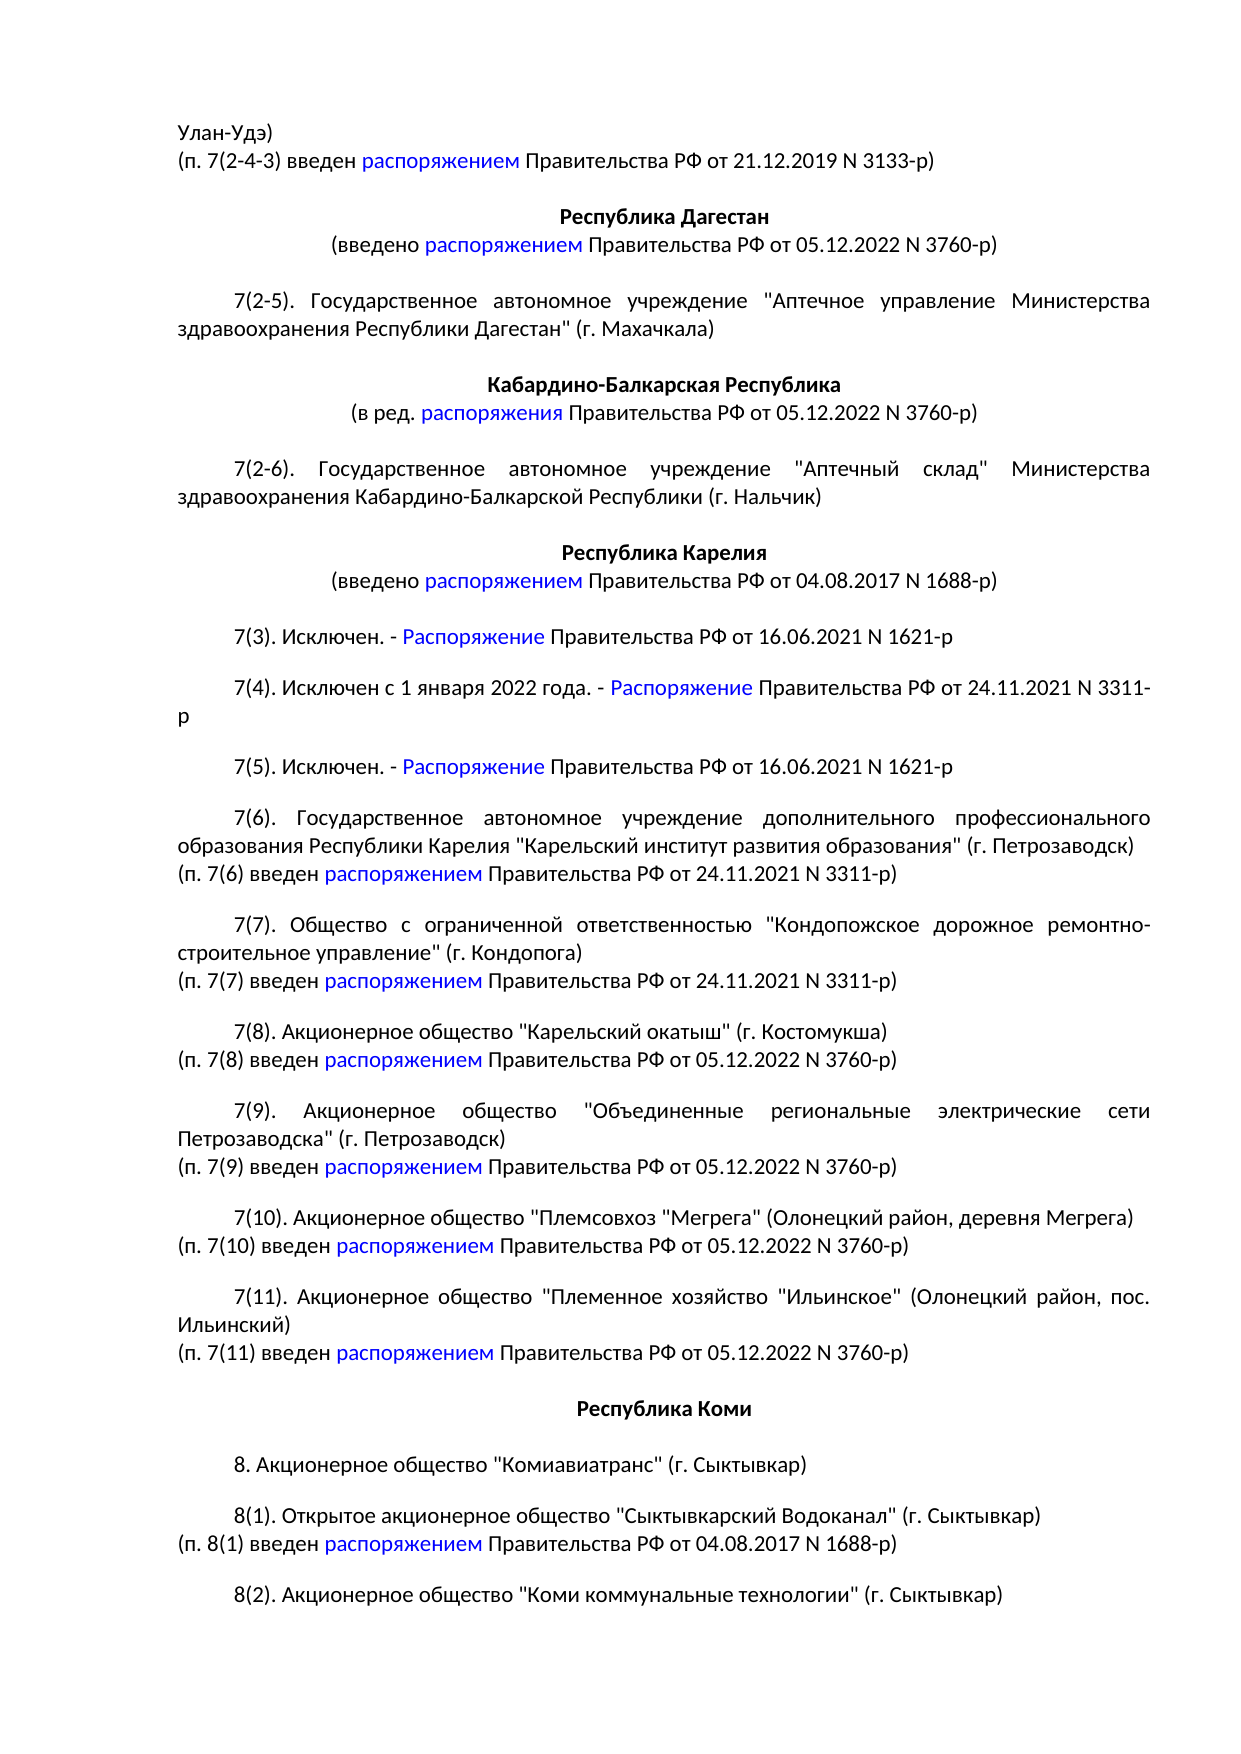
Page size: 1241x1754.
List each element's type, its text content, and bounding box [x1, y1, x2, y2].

text 8(2). Акционерное общество "Коми коммунальные технологии" (г. Сыктывкар) [177, 1580, 1152, 1608]
title Республика Дагестан [177, 202, 1152, 230]
text 7(10). Акционерное общество "Племсовхоз "Мегрега" (Олонецкий район, деревня Мегрега) [177, 1203, 1152, 1231]
text 7(3). Исключен. - Распоряжение Правительства РФ от 16.06.2021 N 1621-р [177, 622, 1152, 651]
text 7(8). Акционерное общество "Карельский окатыш" (г. Костомукша) [177, 1017, 1152, 1045]
text (п. 7(2-4-3) введен распоряжением Правительства РФ от 21.12.2019 N 3133-р) [177, 146, 1152, 174]
text (п. 7(7) введен распоряжением Правительства РФ от 24.11.2021 N 3311-р) [177, 966, 1152, 994]
text (п. 8(1) введен распоряжением Правительства РФ от 04.08.2017 N 1688-р) [177, 1529, 1152, 1557]
title Республика Карелия [177, 538, 1152, 566]
text 7(11). Акционерное общество "Племенное хозяйство "Ильинское" (Олонецкий район, пос. Ильинский) [177, 1282, 1152, 1338]
text 7(5). Исключен. - Распоряжение Правительства РФ от 16.06.2021 N 1621-р [177, 752, 1152, 780]
text (п. 7(6) введен распоряжением Правительства РФ от 24.11.2021 N 3311-р) [177, 859, 1152, 887]
text (п. 7(10) введен распоряжением Правительства РФ от 05.12.2022 N 3760-р) [177, 1231, 1152, 1259]
text 7(2-6). Государственное автономное учреждение "Аптечный склад" Министерства здравоохранения Кабардино-Балкарской Республики (г. Нальчик) [177, 454, 1152, 510]
text (введено распоряжением Правительства РФ от 04.08.2017 N 1688-р) [177, 566, 1152, 594]
text (в ред. распоряжения Правительства РФ от 05.12.2022 N 3760-р) [177, 398, 1152, 426]
text (п. 7(9) введен распоряжением Правительства РФ от 05.12.2022 N 3760-р) [177, 1152, 1152, 1180]
text (п. 7(8) введен распоряжением Правительства РФ от 05.12.2022 N 3760-р) [177, 1045, 1152, 1073]
title Республика Коми [177, 1394, 1152, 1422]
text (введено распоряжением Правительства РФ от 05.12.2022 N 3760-р) [177, 230, 1152, 258]
title Кабардино-Балкарская Республика [177, 370, 1152, 398]
text 8(1). Открытое акционерное общество "Сыктывкарский Водоканал" (г. Сыктывкар) [177, 1501, 1152, 1529]
text 7(2-5). Государственное автономное учреждение "Аптечное управление Министерства здравоохранения Республики Дагестан" (г. Махачкала) [177, 286, 1152, 342]
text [177, 118, 1152, 146]
text 8. Акционерное общество "Комиавиатранс" (г. Сыктывкар) [177, 1450, 1152, 1478]
text (п. 7(11) введен распоряжением Правительства РФ от 05.12.2022 N 3760-р) [177, 1338, 1152, 1366]
text 7(9). Акционерное общество "Объединенные региональные электрические сети Петрозаводска" (г. Петрозаводск) [177, 1096, 1152, 1152]
text 7(6). Государственное автономное учреждение дополнительного профессионального образования Республики Карелия "Карельский институт развития образования" (г. Петрозаводск) [177, 803, 1152, 859]
text 7(4). Исключен с 1 января 2022 года. - Распоряжение Правительства РФ от 24.11.2021 N 3311-р [177, 673, 1152, 729]
text 7(7). Общество с ограниченной ответственностью "Кондопожское дорожное ремонтно-строительное управление" (г. Кондопога) [177, 910, 1152, 966]
